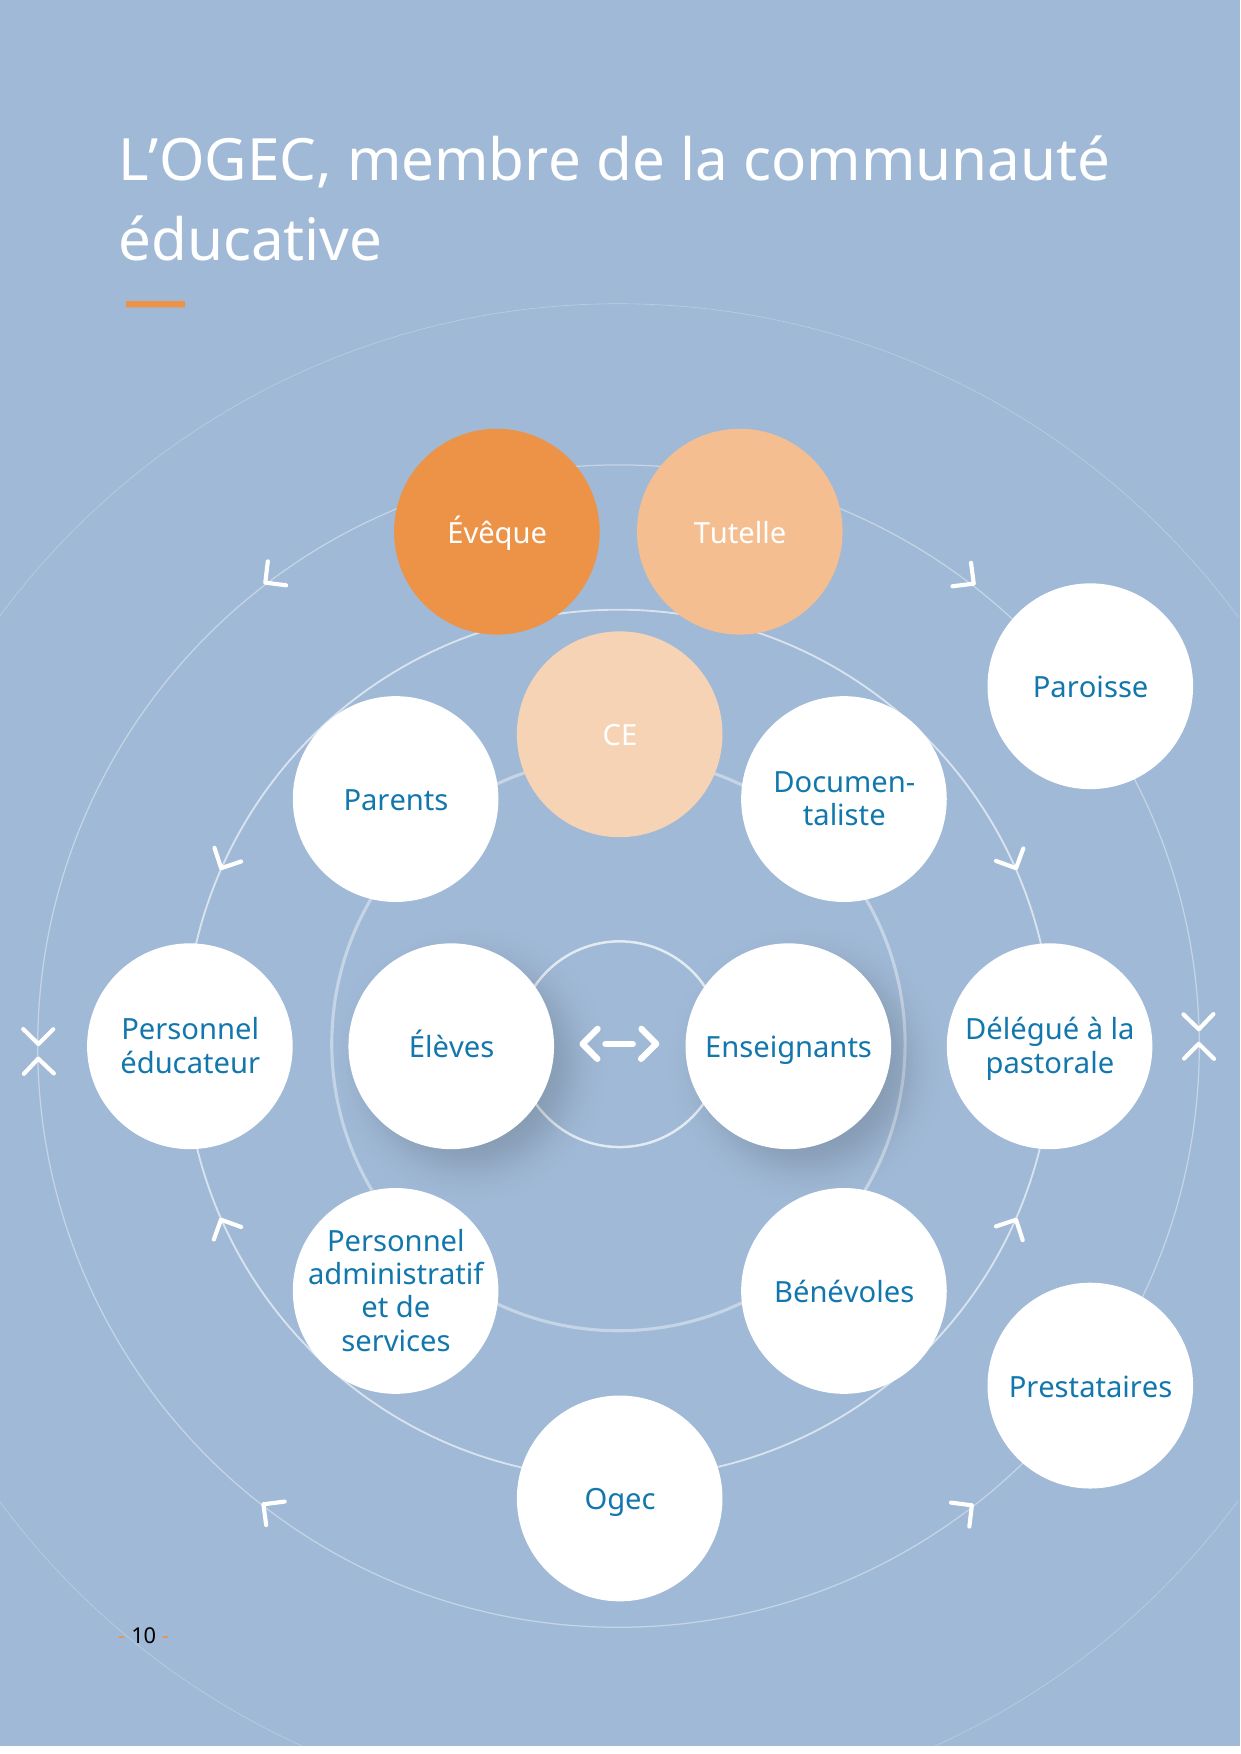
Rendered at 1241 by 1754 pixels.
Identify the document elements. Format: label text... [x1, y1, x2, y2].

subtitle L’OGEC, membre de la communauté éducative [118, 118, 1122, 277]
